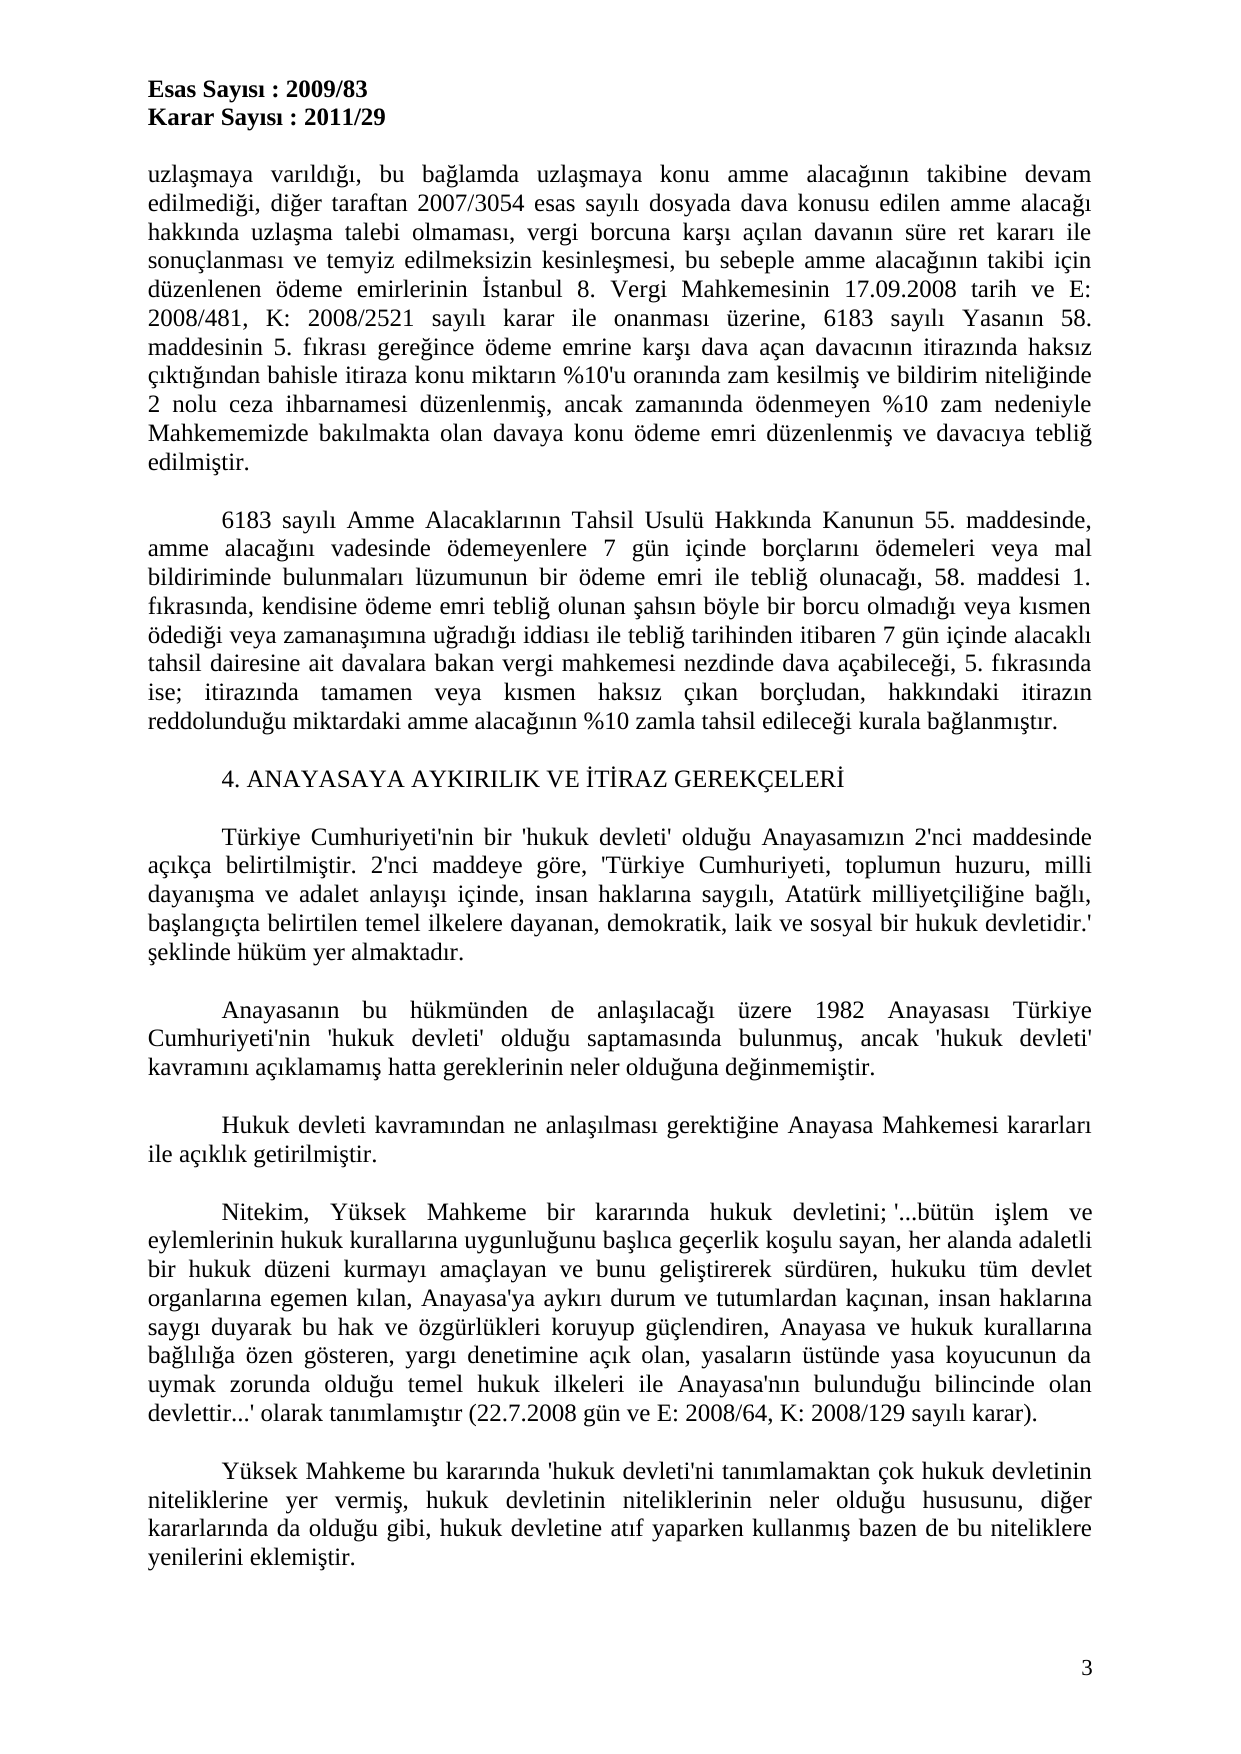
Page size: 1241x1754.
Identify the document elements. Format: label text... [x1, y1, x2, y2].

text Türkiye Cumhuriyeti'nin bir 'hukuk devleti' olduğu Anayasamızın 2'nci maddesinde açıkça belirtilmiştir. 2'nci maddeye göre, 'Türkiye Cumhuriyeti, toplumun huzuru, milli dayanışma ve adalet anlayışı içinde, insan haklarına saygılı, Atatürk milliyetçiliğine bağlı, başlangıçta belirtilen temel ilkelere dayanan, demokratik, laik ve sosyal bir hukuk devletidir.' şeklinde hüküm yer almaktadır. [148, 822, 1093, 966]
text Anayasanın bu hükmünden de anlaşılacağı üzere 1982 Anayasası Türkiye Cumhuriyeti'nin 'hukuk devleti' olduğu saptamasında bulunmuş, ancak 'hukuk devleti' kavramını açıklamamış hatta gereklerinin neler olduğuna değinmemiştir. [148, 995, 1093, 1081]
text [148, 159, 1093, 476]
text Hukuk devleti kavramından ne anlaşılması gerektiğine Anayasa Mahkemesi kararları ile açıklık getirilmiştir. [148, 1110, 1093, 1168]
text Nitekim, Yüksek Mahkeme bir kararında hukuk devletini; '...bütün işlem ve eylemlerinin hukuk kurallarına uygunluğunu başlıca geçerlik koşulu sayan, her alanda adaletli bir hukuk düzeni kurmayı amaçlayan ve bunu geliştirerek sürdüren, hukuku tüm devlet organlarına egemen kılan, Anayasa'ya aykırı durum ve tutumlardan kaçınan, insan haklarına saygı duyarak bu hak ve özgürlükleri koruyup güçlendiren, Anayasa ve hukuk kurallarına bağlılığa özen gösteren, yargı denetimine açık olan, yasaların üstünde yasa koyucunun da uymak zorunda olduğu temel hukuk ilkeleri ile Anayasa'nın bulunduğu bilincinde olan devlettir...' olarak tanımlamıştır (22.7.2008 gün ve E: 2008/64, K: 2008/129 sayılı karar). [148, 1197, 1093, 1427]
text 6183 sayılı Amme Alacaklarının Tahsil Usulü Hakkında Kanunun 55. maddesinde, amme alacağını vadesinde ödemeyenlere 7 gün içinde borçlarını ödemeleri veya mal bildiriminde bulunmaları lüzumunun bir ödeme emri ile tebliğ olunacağı, 58. maddesi 1. fıkrasında, kendisine ödeme emri tebliğ olunan şahsın böyle bir borcu olmadığı veya kısmen ödediği veya zamanaşımına uğradığı iddiası ile tebliğ tarihinden itibaren 7 gün içinde alacaklı tahsil dairesine ait davalara bakan vergi mahkemesi nezdinde dava açabileceği, 5. fıkrasında ise; itirazında tamamen veya kısmen haksız çıkan borçludan, hakkındaki itirazın reddolunduğu miktardaki amme alacağının %10 zamla tahsil edileceği kurala bağlanmıştır. [148, 505, 1093, 735]
text 4. ANAYASAYA AYKIRILIK VE İTİRAZ GEREKÇELERİ [148, 764, 1093, 793]
text Yüksek Mahkeme bu kararında 'hukuk devleti'ni tanımlamaktan çok hukuk devletinin niteliklerine yer vermiş, hukuk devletinin niteliklerinin neler olduğu hususunu, diğer kararlarında da olduğu gibi, hukuk devletine atıf yaparken kullanmış bazen de bu niteliklere yenilerini eklemiştir. [148, 1456, 1093, 1571]
